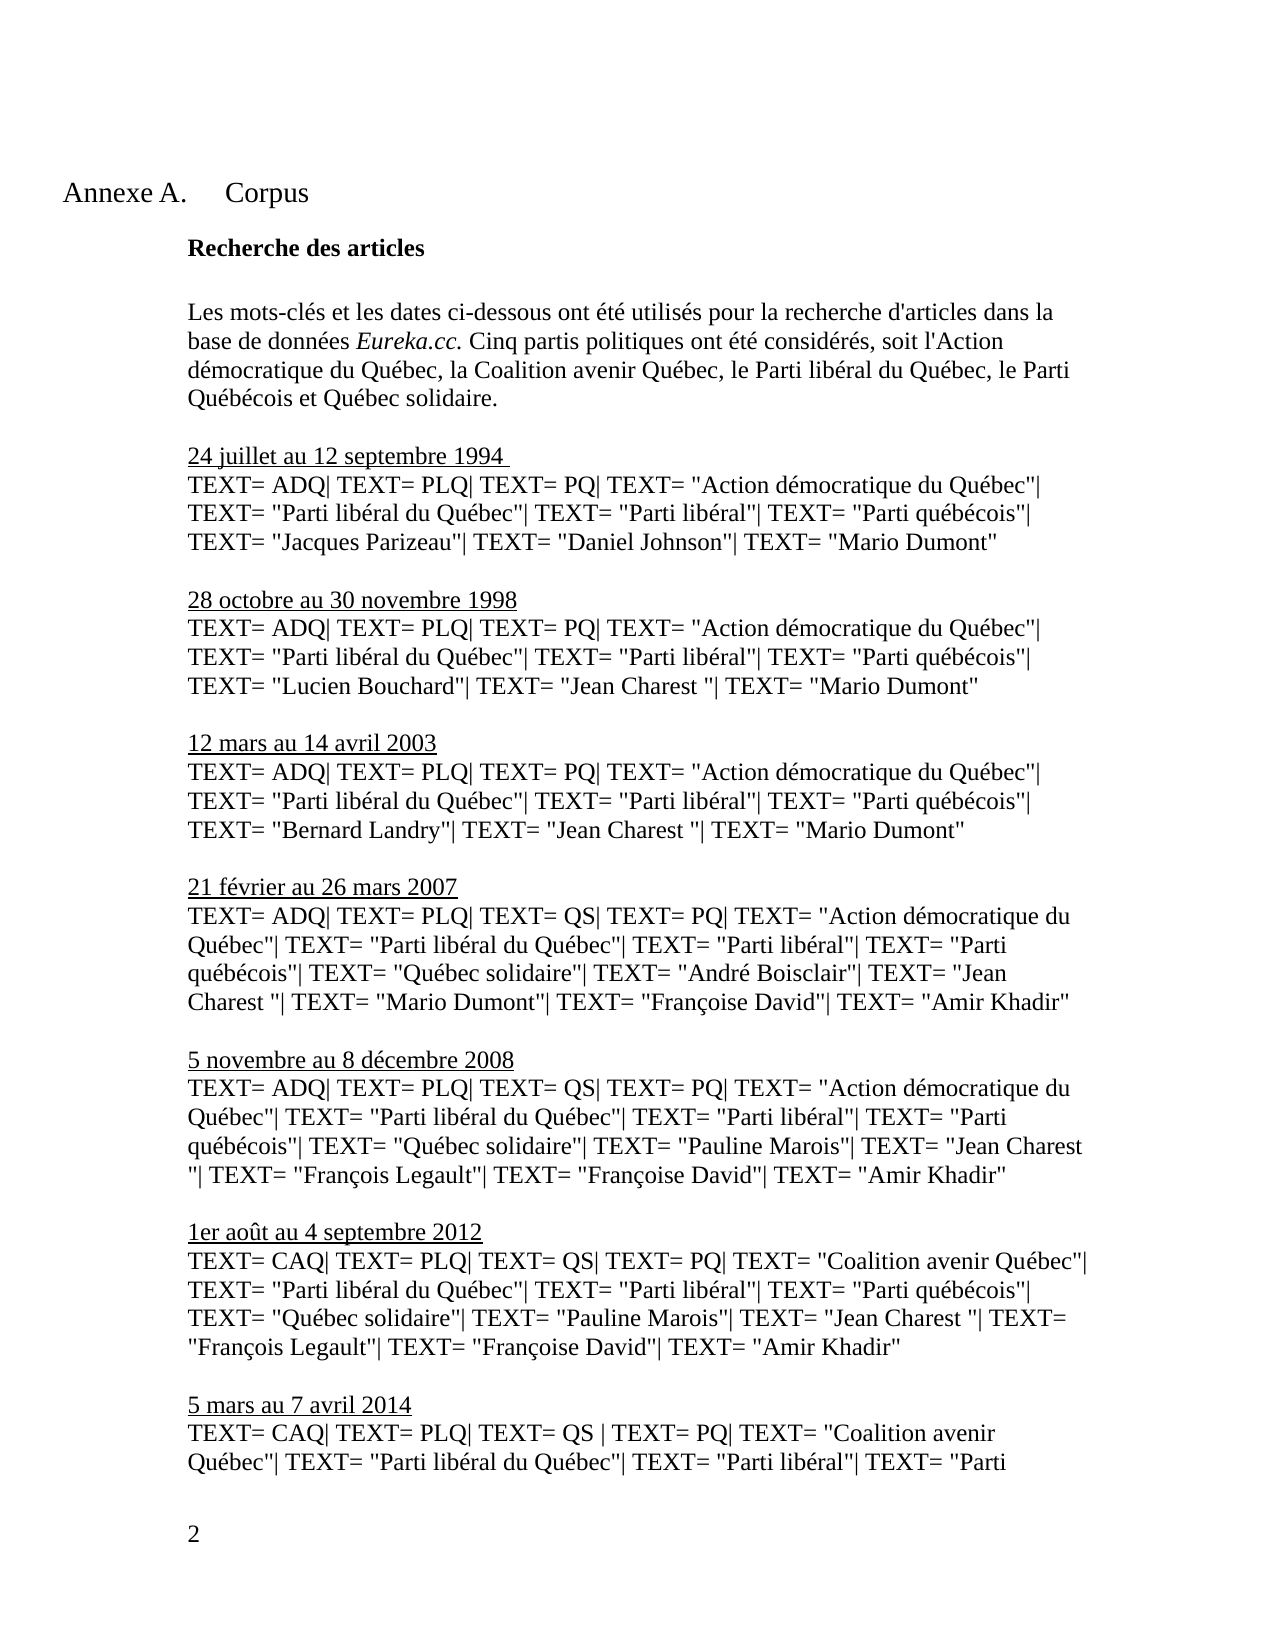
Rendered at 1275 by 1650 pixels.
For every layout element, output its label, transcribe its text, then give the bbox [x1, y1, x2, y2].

text TEXT= CAQ| TEXT= PLQ| TEXT= QS| TEXT= PQ| TEXT= "Coalition avenir Québec"| TEXT= "Parti libéral du Québec"| TEXT= "Parti libéral"| TEXT= "Parti québécois"| TEXT= "Québec solidaire"| TEXT= "Pauline Marois"| TEXT= "Jean Charest "| TEXT= "François Legault"| TEXT= "Françoise David"| TEXT= "Amir Khadir" [187, 1246, 1088, 1361]
subtitle Recherche des articles [187, 233, 1088, 262]
text 21 février au 26 mars 2007 [187, 872, 1088, 901]
text 5 novembre au 8 décembre 2008 [187, 1045, 1088, 1073]
text TEXT= ADQ| TEXT= PLQ| TEXT= PQ| TEXT= "Action démocratique du Québec"| TEXT= "Parti libéral du Québec"| TEXT= "Parti libéral"| TEXT= "Parti québécois"| TEXT= "Lucien Bouchard"| TEXT= "Jean Charest "| TEXT= "Mario Dumont" [187, 613, 1088, 700]
text 24 juillet au 12 septembre 1994 [187, 441, 1088, 470]
text TEXT= ADQ| TEXT= PLQ| TEXT= QS| TEXT= PQ| TEXT= "Action démocratique du Québec"| TEXT= "Parti libéral du Québec"| TEXT= "Parti libéral"| TEXT= "Parti québécois"| TEXT= "Québec solidaire"| TEXT= "André Boisclair"| TEXT= "Jean Charest "| TEXT= "Mario Dumont"| TEXT= "Françoise David"| TEXT= "Amir Khadir" [187, 901, 1088, 1016]
text 5 mars au 7 avril 2014 [187, 1390, 1088, 1418]
text Les mots-clés et les dates ci-dessous ont été utilisés pour la recherche d'articles dans la base de données Eureka.cc. Cinq partis politiques ont été considérés, soit l'Action démocratique du Québec, la Coalition avenir Québec, le Parti libéral du Québec, le Parti Québécois et Québec solidaire. [187, 297, 1088, 412]
text 12 mars au 14 avril 2003 [187, 728, 1088, 757]
subtitle Corpus [187, 175, 1088, 208]
text TEXT= ADQ| TEXT= PLQ| TEXT= PQ| TEXT= "Action démocratique du Québec"| TEXT= "Parti libéral du Québec"| TEXT= "Parti libéral"| TEXT= "Parti québécois"| TEXT= "Jacques Parizeau"| TEXT= "Daniel Johnson"| TEXT= "Mario Dumont" [187, 470, 1088, 556]
text TEXT= ADQ| TEXT= PLQ| TEXT= QS| TEXT= PQ| TEXT= "Action démocratique du Québec"| TEXT= "Parti libéral du Québec"| TEXT= "Parti libéral"| TEXT= "Parti québécois"| TEXT= "Québec solidaire"| TEXT= "Pauline Marois"| TEXT= "Jean Charest "| TEXT= "François Legault"| TEXT= "Françoise David"| TEXT= "Amir Khadir" [187, 1073, 1088, 1188]
text 28 octobre au 30 novembre 1998 [187, 585, 1088, 613]
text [187, 1418, 1088, 1476]
text 1er août au 4 septembre 2012 [187, 1217, 1088, 1246]
text TEXT= ADQ| TEXT= PLQ| TEXT= PQ| TEXT= "Action démocratique du Québec"| TEXT= "Parti libéral du Québec"| TEXT= "Parti libéral"| TEXT= "Parti québécois"| TEXT= "Bernard Landry"| TEXT= "Jean Charest "| TEXT= "Mario Dumont" [187, 757, 1088, 843]
